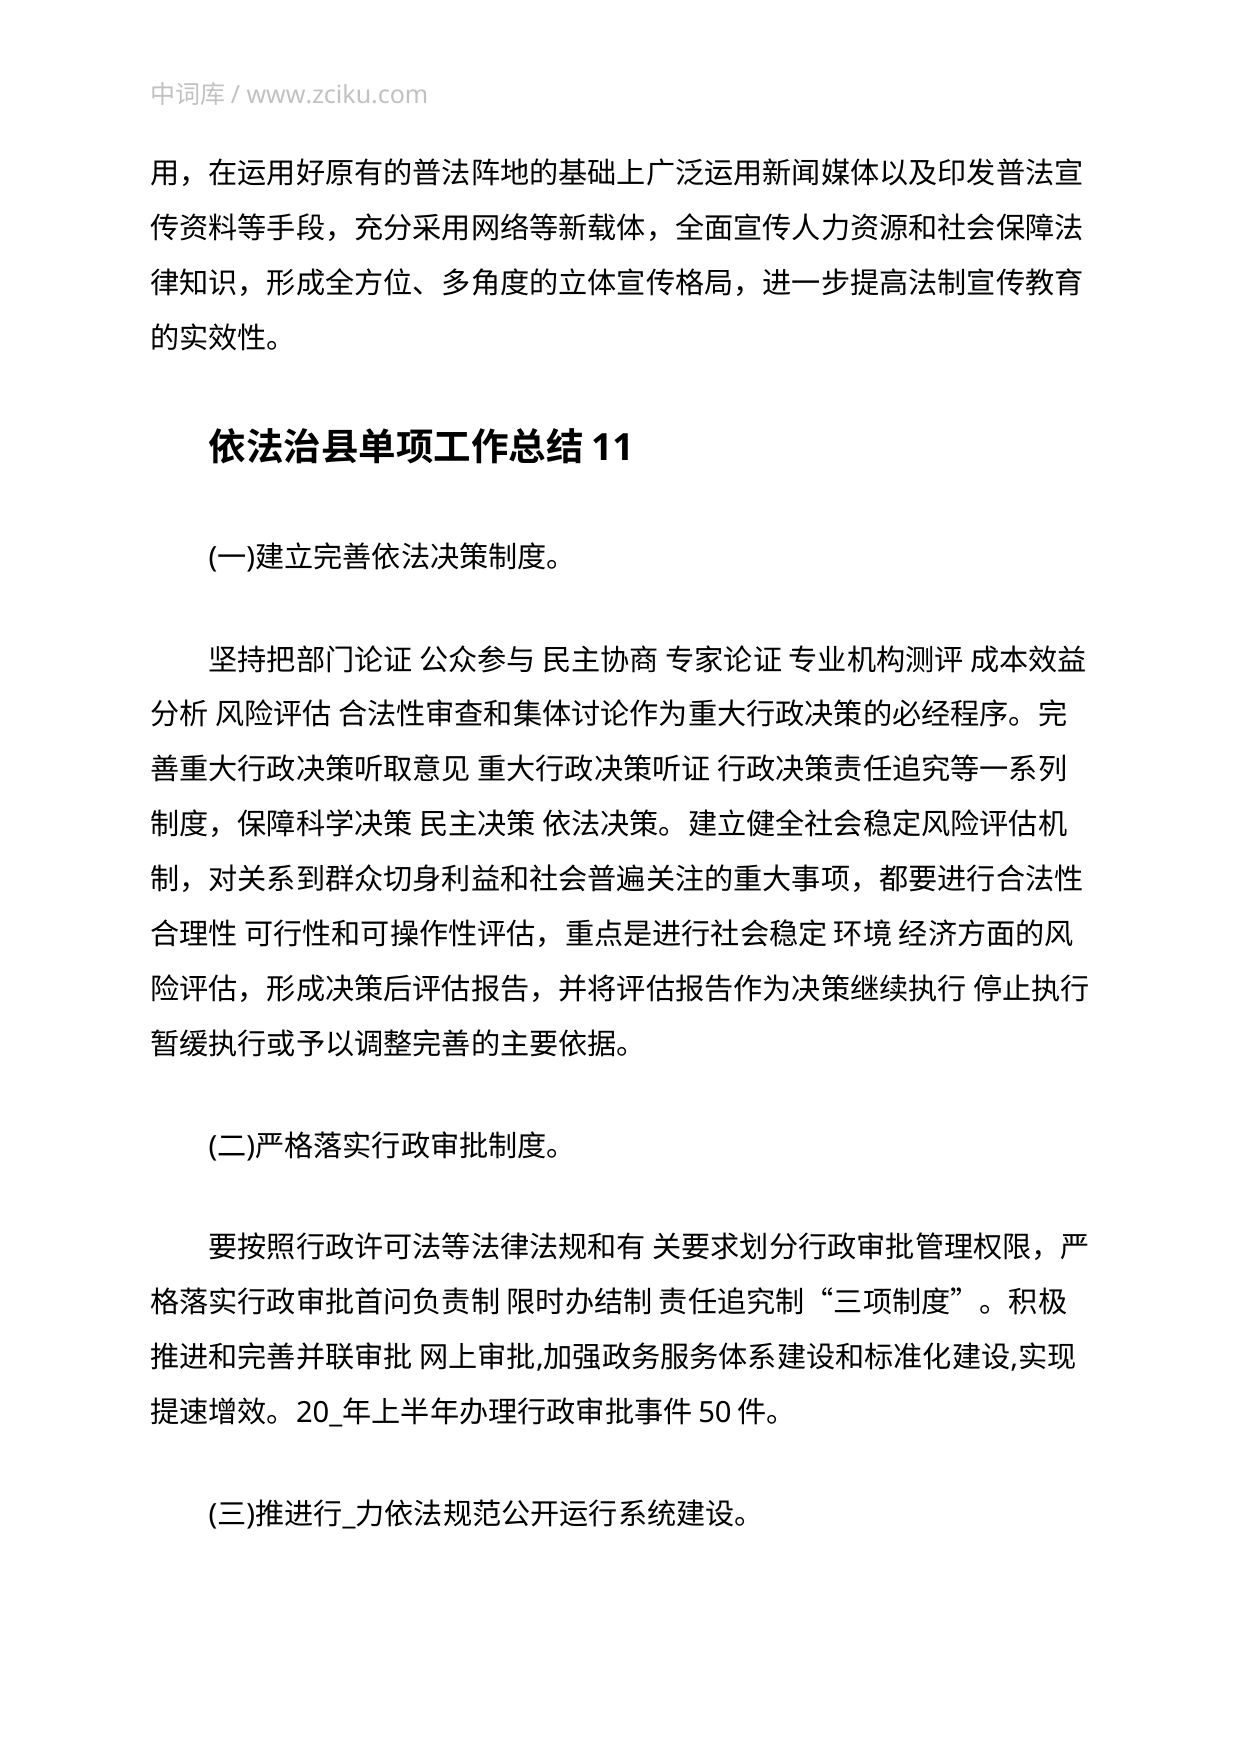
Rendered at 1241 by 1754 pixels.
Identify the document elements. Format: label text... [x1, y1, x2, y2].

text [150, 150, 1090, 357]
text (二)严格落实行政审批制度。 [150, 1122, 1090, 1164]
text 坚持把部门论证 公众参与 民主协商 专家论证 专业机构测评 成本效益分析 风险评估 合法性审查和集体讨论作为重大行政决策的必经程序。完善重大行政决策听取意见 重大行政决策听证 行政决策责任追究等一系列制度，保障科学决策 民主决策 依法决策。建立健全社会稳定风险评估机制，对关系到群众切身利益和社会普遍关注的重大事项，都要进行合法性 合理性 可行性和可操作性评估，重点是进行社会稳定 环境 经济方面的风险评估，形成决策后评估报告，并将评估报告作为决策继续执行 停止执行 暂缓执行或予以调整完善的主要依据。 [150, 636, 1090, 1063]
text 要按照行政许可法等法律法规和有 关要求划分行政审批管理权限，严格落实行政审批首问负责制 限时办结制 责任追究制“三项制度”。积极推进和完善并联审批 网上审批,加强政务服务体系建设和标准化建设,实现提速增效。20_年上半年办理行政审批事件50件。 [150, 1224, 1090, 1431]
text (一)建立完善依法决策制度。 [150, 534, 1090, 576]
text 依法治县单项工作总结11 [150, 416, 1090, 471]
text (三)推进行_力依法规范公开运行系统建设。 [150, 1491, 1090, 1533]
